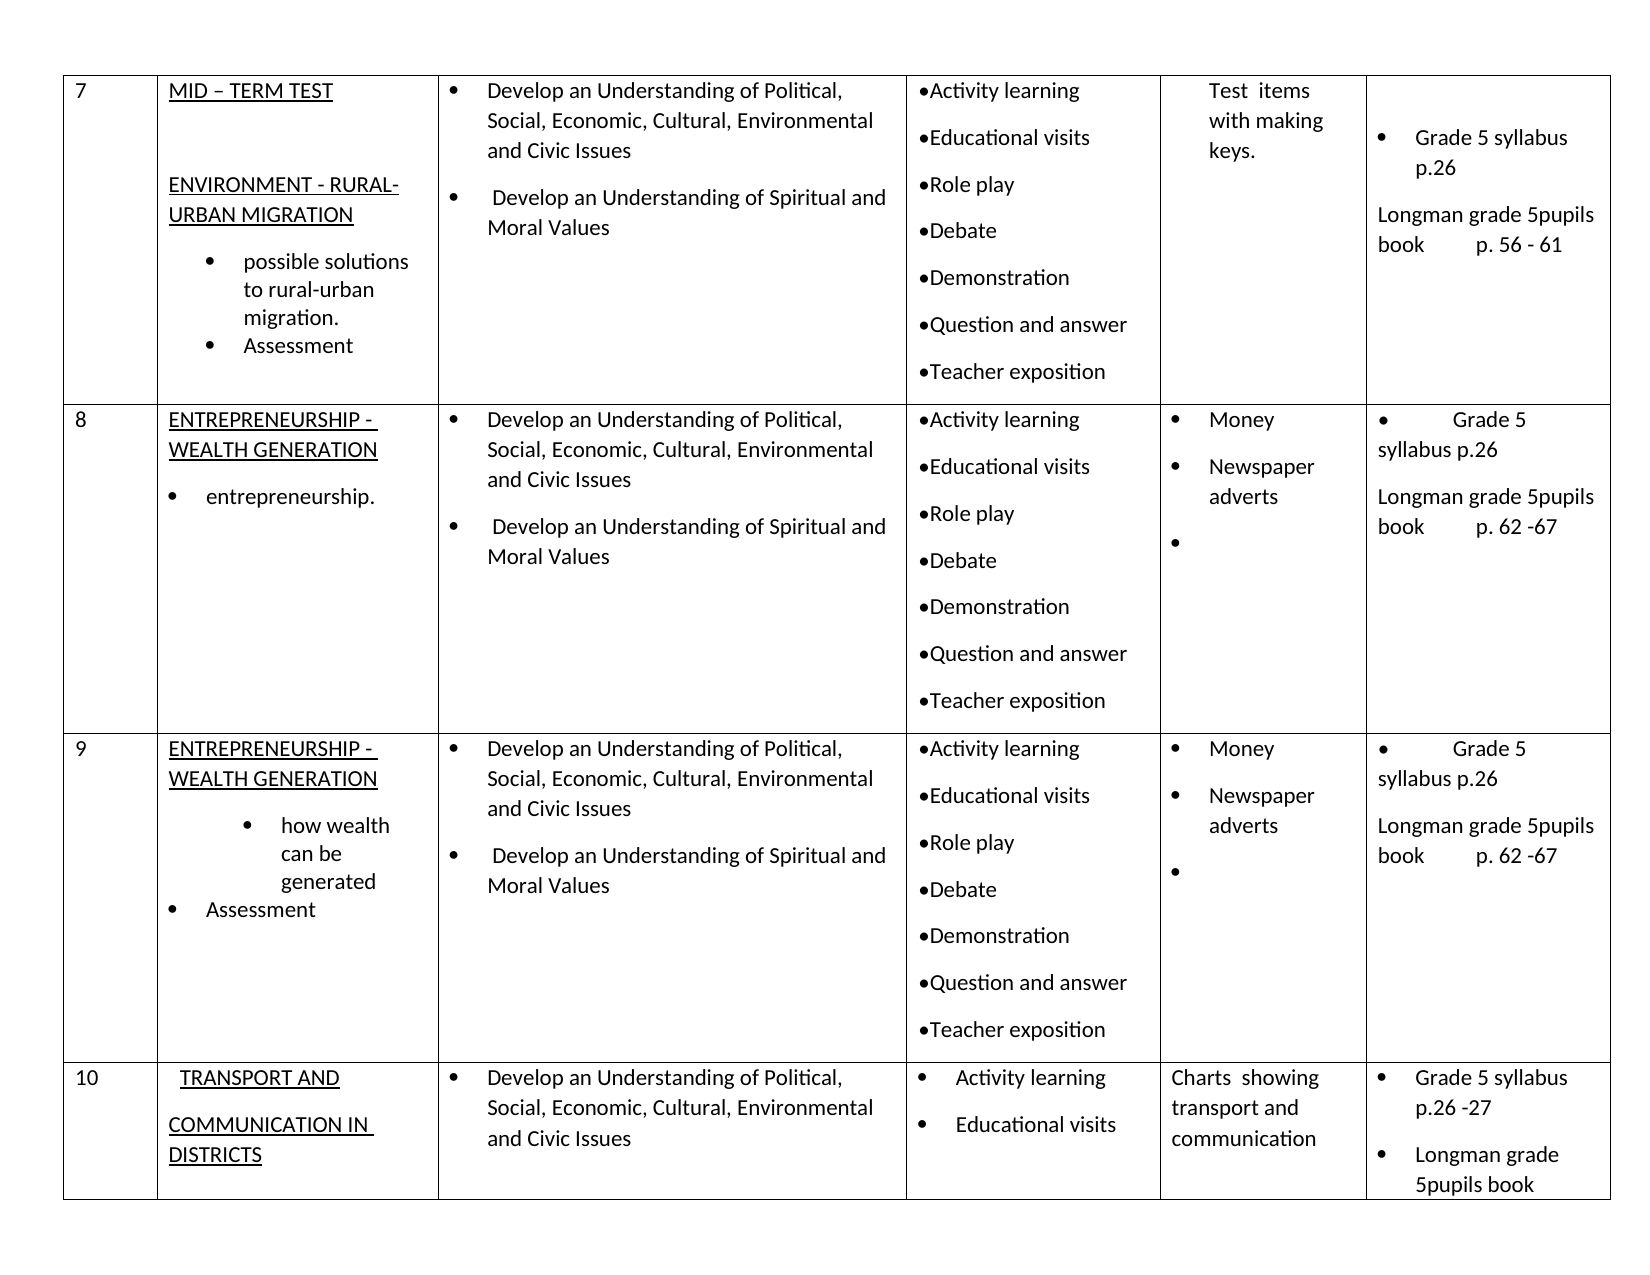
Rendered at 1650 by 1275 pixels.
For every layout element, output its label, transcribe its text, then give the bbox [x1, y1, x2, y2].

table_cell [439, 76, 906, 404]
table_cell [1367, 1063, 1610, 1198]
table_cell • Grade 5 syllabus p.26 Longman grade 5pupils book p. 62 -67 [1367, 734, 1610, 1062]
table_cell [1367, 76, 1610, 404]
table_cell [439, 1063, 906, 1198]
table_cell Money Newspaper adverts [1161, 405, 1366, 733]
table_cell Money Newspaper adverts [1161, 734, 1366, 1062]
table_cell ENTREPRENEURSHIP - WEALTH GENERATION how wealth can be generated Assessment [158, 734, 438, 1062]
table_cell •Activity learning •Educational visits •Role play •Debate •Demonstration •Question and answer •Teacher exposition [907, 734, 1160, 1062]
table_cell 7 [64, 76, 157, 404]
table_cell 8 [64, 405, 157, 733]
table_cell ENTREPRENEURSHIP - WEALTH GENERATION entrepreneurship. [158, 405, 438, 733]
table_cell Test items with making keys. [1161, 76, 1366, 404]
table_cell 10 [64, 1063, 157, 1198]
table_cell 9 [64, 734, 157, 1062]
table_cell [907, 1063, 1160, 1198]
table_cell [158, 1063, 438, 1198]
table_cell MID – TERM TEST ENVIRONMENT - RURAL-URBAN MIGRATION possible solutions to rural-urban migration. Assessment [158, 76, 438, 404]
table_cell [907, 76, 1160, 404]
table_cell •Activity learning •Educational visits •Role play •Debate •Demonstration •Question and answer •Teacher exposition [907, 405, 1160, 733]
table_cell • Grade 5 syllabus p.26 Longman grade 5pupils book p. 62 -67 [1367, 405, 1610, 733]
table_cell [1161, 1063, 1366, 1198]
